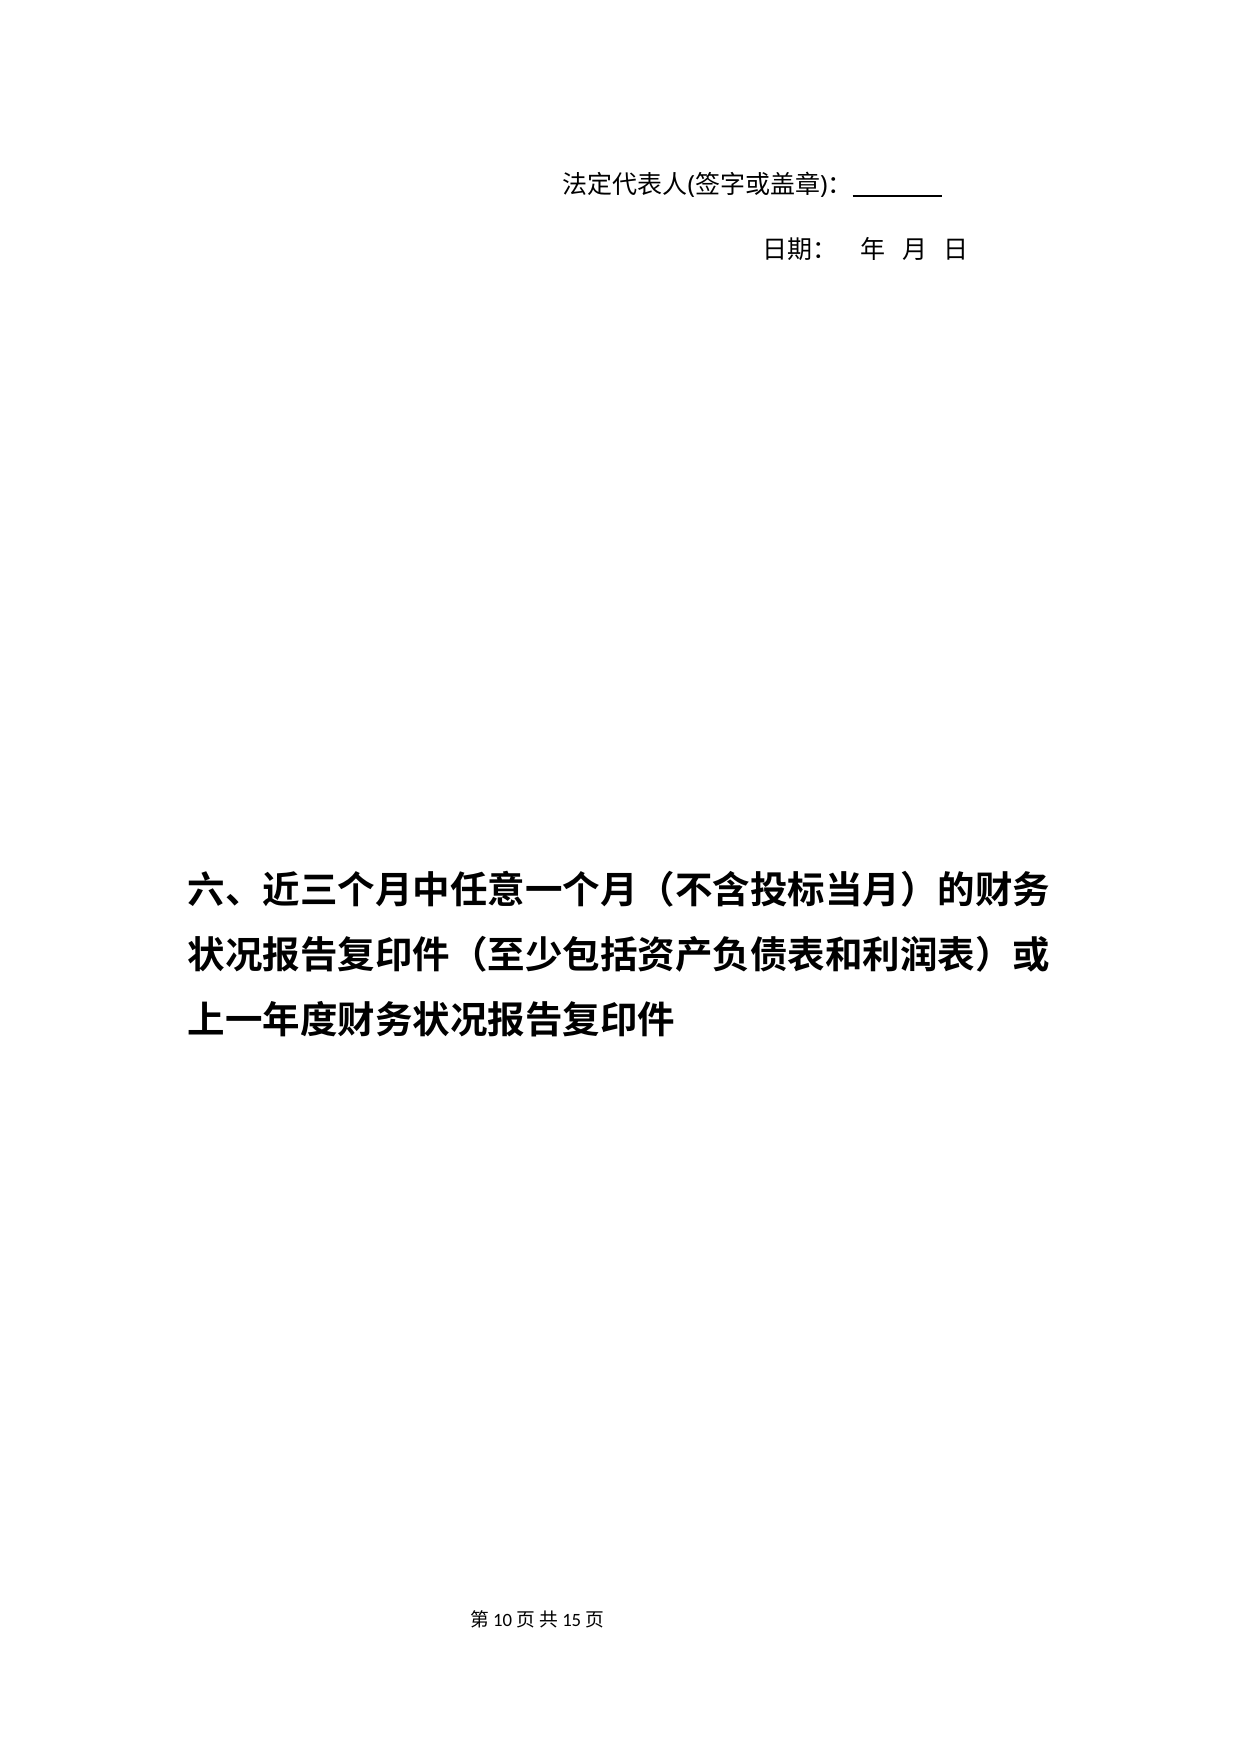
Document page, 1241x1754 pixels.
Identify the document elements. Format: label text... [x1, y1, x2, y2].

text 日期： 年 月 日 [187, 215, 1053, 280]
text 法定代表人(签字或盖章)： [187, 150, 1053, 215]
subtitle 近三个月中任意一个月（不含投标当月）的财务状况报告复印件（至少包括资产负债表和利润表）或上一年度财务状况报告复印件 [187, 855, 1053, 1050]
